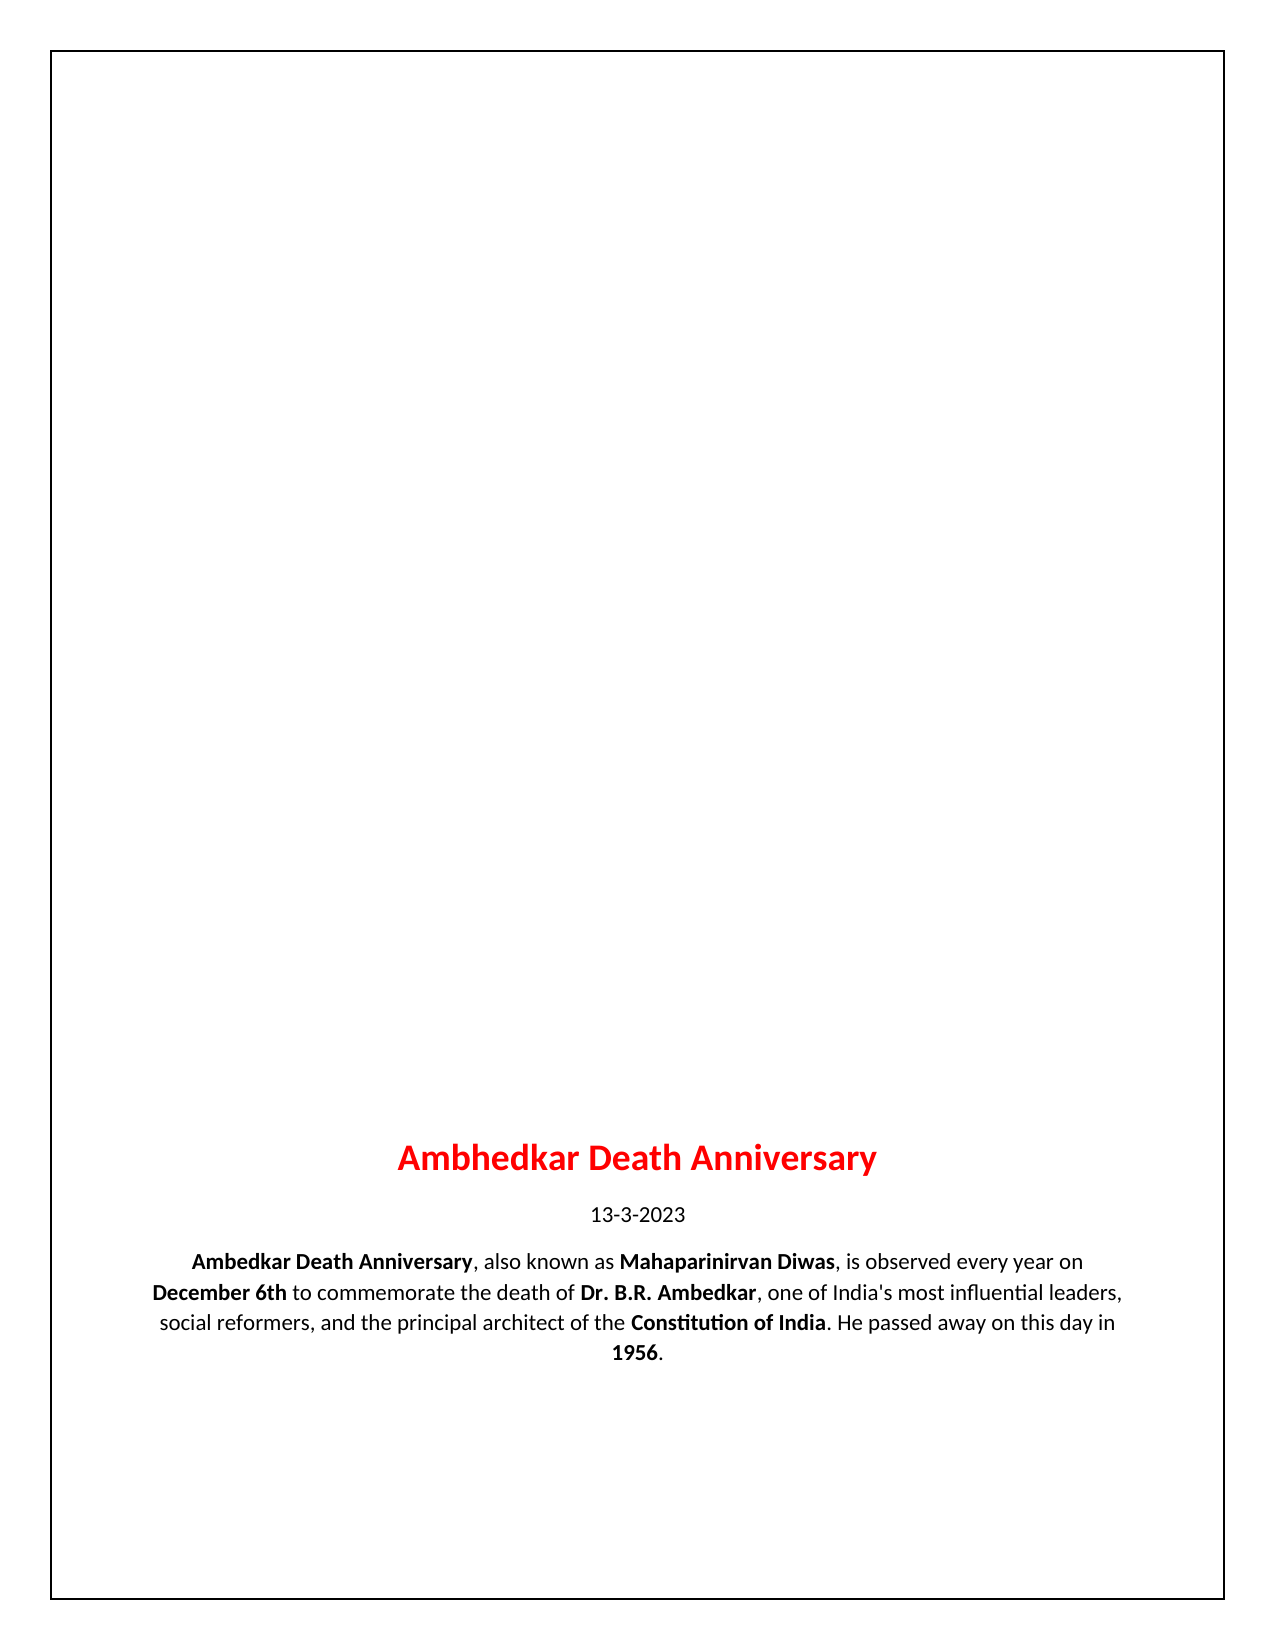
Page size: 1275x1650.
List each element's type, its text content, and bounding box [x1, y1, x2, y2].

text Ambhedkar Death Anniversary [150, 1134, 1125, 1180]
text Ambedkar Death Anniversary, also known as Mahaparinirvan Diwas, is observed every year on December 6th to commemorate the death of Dr. B.R. Ambedkar, one of India's most influential leaders, social reformers, and the principal architect of the Constitution of India. He passed away on this day in 1956. [150, 1247, 1125, 1366]
text 13-3-2023 [150, 1201, 1125, 1228]
